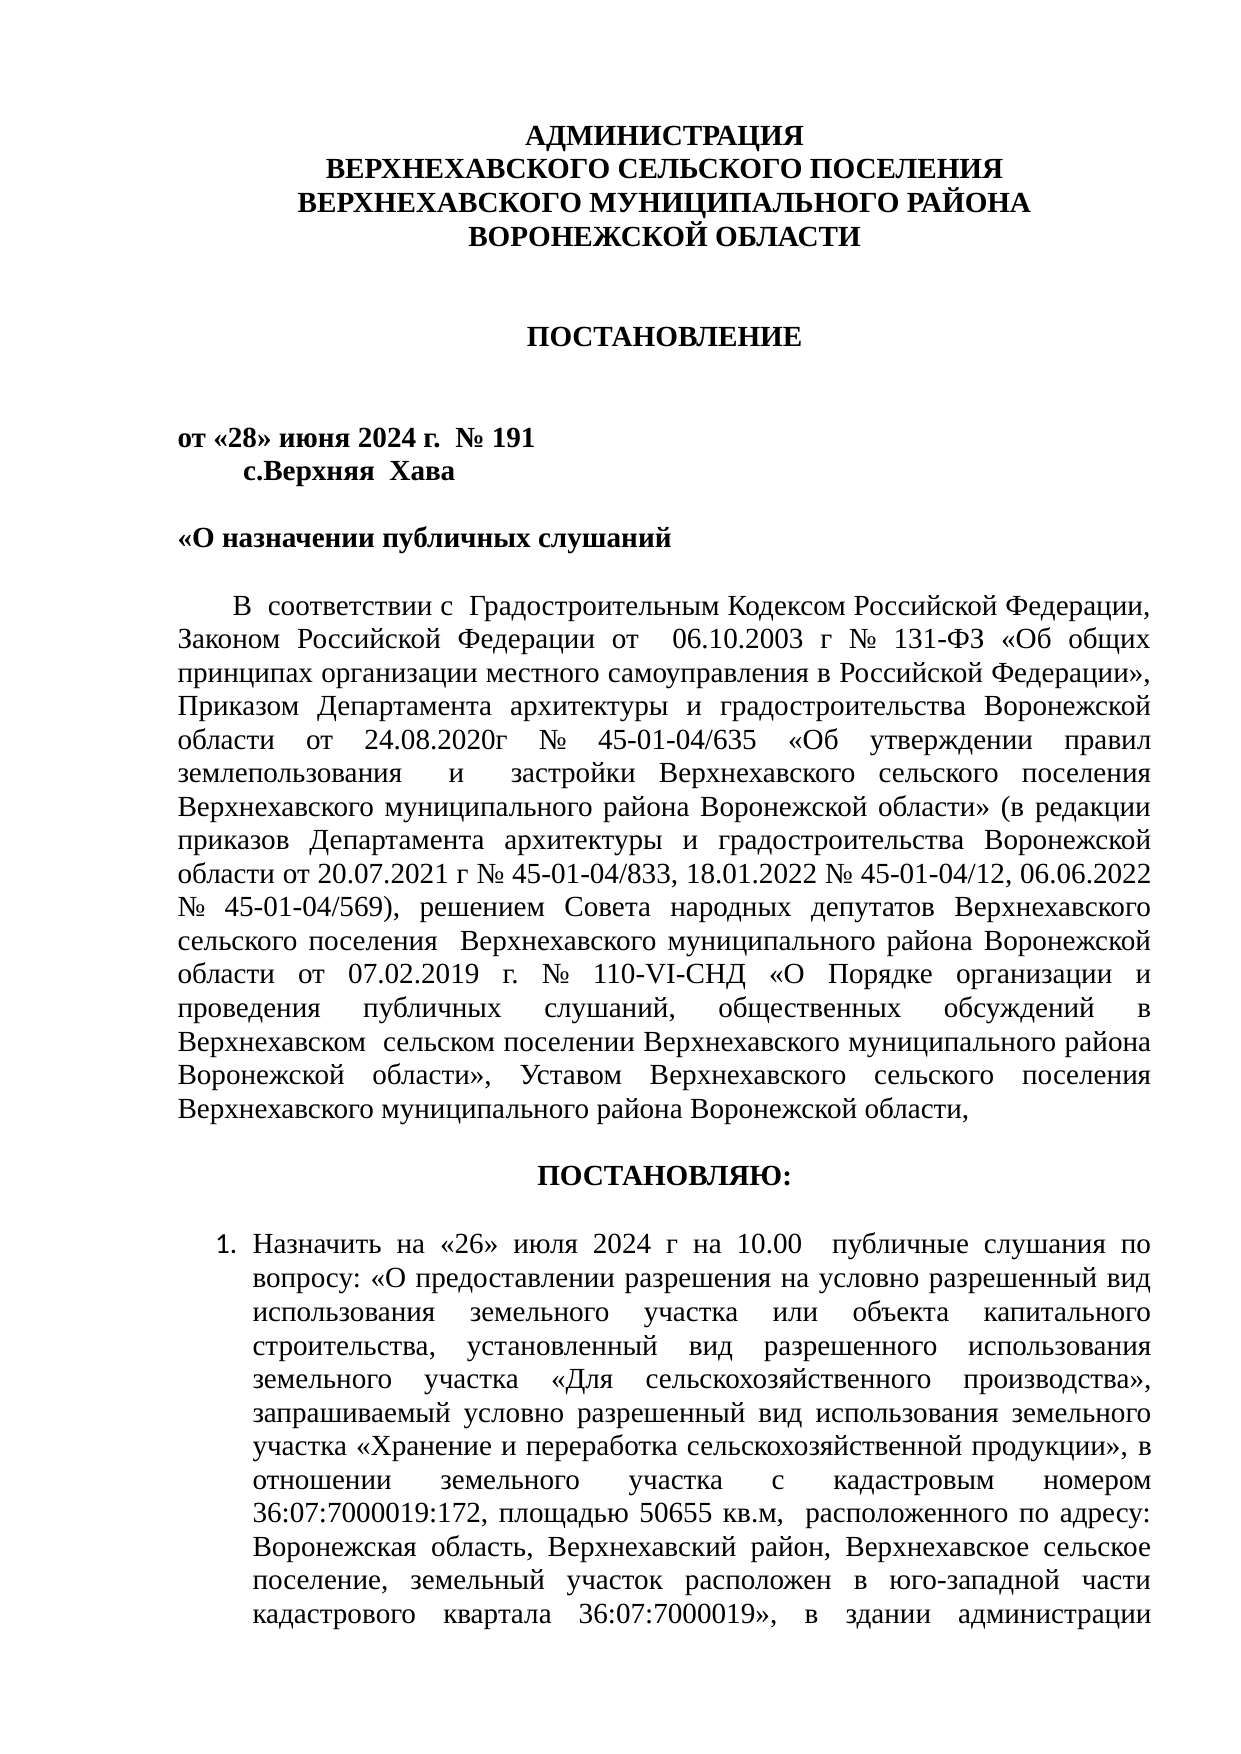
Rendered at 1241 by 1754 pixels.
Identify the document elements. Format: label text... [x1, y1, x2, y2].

text ПОСТАНОВЛЯЮ: [177, 1158, 1152, 1191]
text ПОСТАНОВЛЕНИЕ [177, 319, 1152, 353]
text В соответствии с Градостроительным Кодексом Российской Федерации, Законом Российской Федерации от 06.10.2003 г № 131-ФЗ «Об общих принципах организации местного самоуправления в Российской Федерации», Приказом Департамента архитектуры и градостроительства Воронежской области от 24.08.2020г № 45-01-04/635 «Об утверждении правил землепользования и застройки Верхнехавского сельского поселения Верхнехавского муниципального района Воронежской области» (в редакции приказов Департамента архитектуры и градостроительства Воронежской области от 20.07.2021 г № 45-01-04/833, 18.01.2022 № 45-01-04/12, 06.06.2022 № 45-01-04/569), решением Совета народных депутатов Верхнехавского сельского поселения Верхнехавского муниципального района Воронежской области от 07.02.2019 г. № 110-VI-СНД «О Порядке организации и проведения публичных слушаний, общественных обсуждений в Верхнехавском сельском поселении Верхнехавского муниципального района Воронежской области», Уставом Верхнехавского сельского поселения Верхнехавского муниципального района Воронежской области, [177, 588, 1152, 1124]
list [215, 1225, 1152, 1629]
text АДМИНИСТРАЦИЯ [177, 118, 1152, 152]
text от «28» июня 2024 г. № 191 [177, 420, 1152, 453]
text «О назначении публичных слушаний [177, 521, 1152, 554]
text ВЕРХНЕХАВСКОГО СЕЛЬСКОГО ПОСЕЛЕНИЯ [177, 152, 1152, 185]
text с.Верхняя Хава [177, 453, 1152, 487]
text ВЕРХНЕХАВСКОГО МУНИЦИПАЛЬНОГО РАЙОНА [177, 185, 1152, 219]
text ВОРОНЕЖСКОЙ ОБЛАСТИ [177, 219, 1152, 252]
